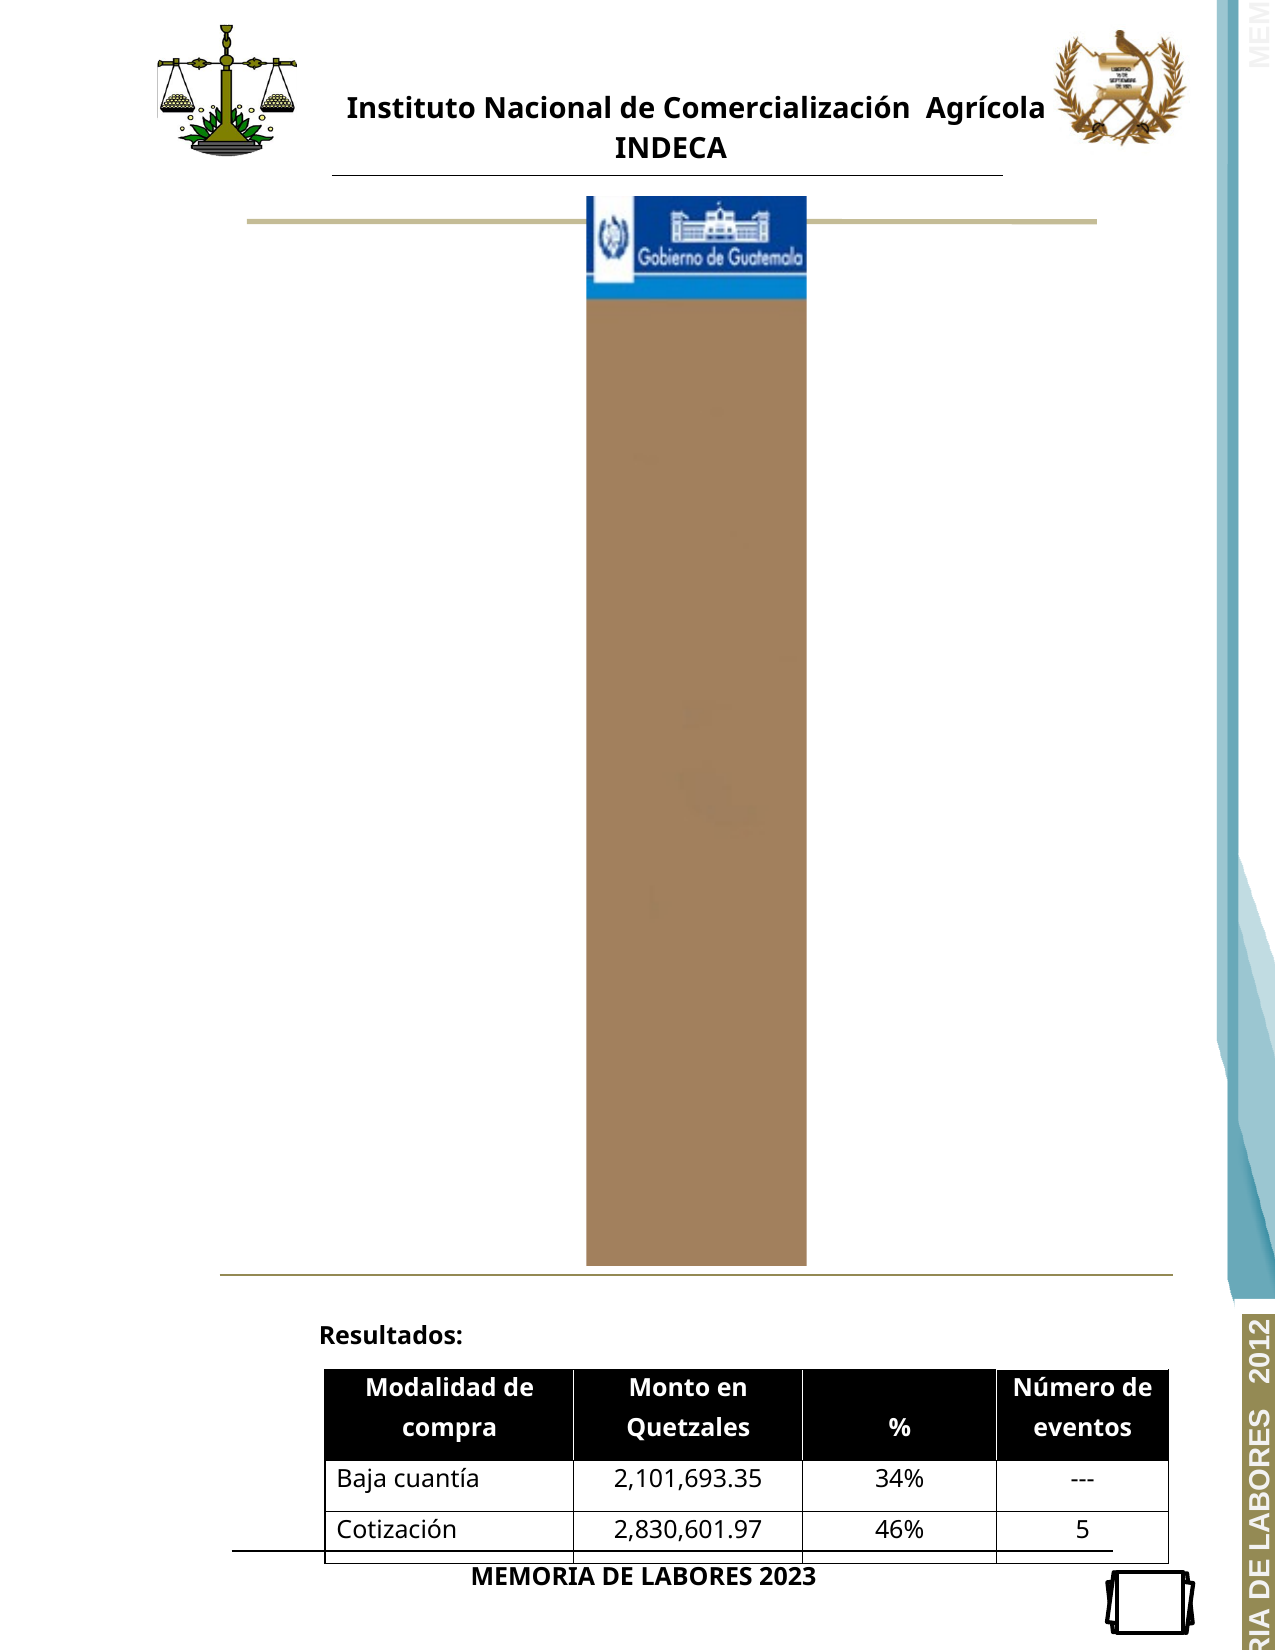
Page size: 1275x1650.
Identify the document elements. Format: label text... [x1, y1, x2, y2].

table_header % [803, 1370, 996, 1460]
table_cell Baja cuantía [326, 1461, 573, 1511]
table_cell Cotización [326, 1512, 573, 1563]
table_cell 46% [803, 1512, 996, 1563]
table_cell 2,830,601.97 [574, 1512, 802, 1563]
table_cell 34% [803, 1461, 996, 1511]
list Resultados: [318, 1317, 1157, 1351]
table_header Modalidad de compra [326, 1370, 573, 1460]
table_header Número de eventos [997, 1370, 1168, 1460]
picture [586, 196, 807, 1266]
table_cell --- [997, 1461, 1168, 1511]
picture [1053, 24, 1193, 157]
table_cell 2,101,693.35 [574, 1461, 802, 1511]
table_cell 5 [997, 1512, 1168, 1563]
table_header Monto en Quetzales [574, 1370, 802, 1460]
picture [151, 25, 303, 156]
